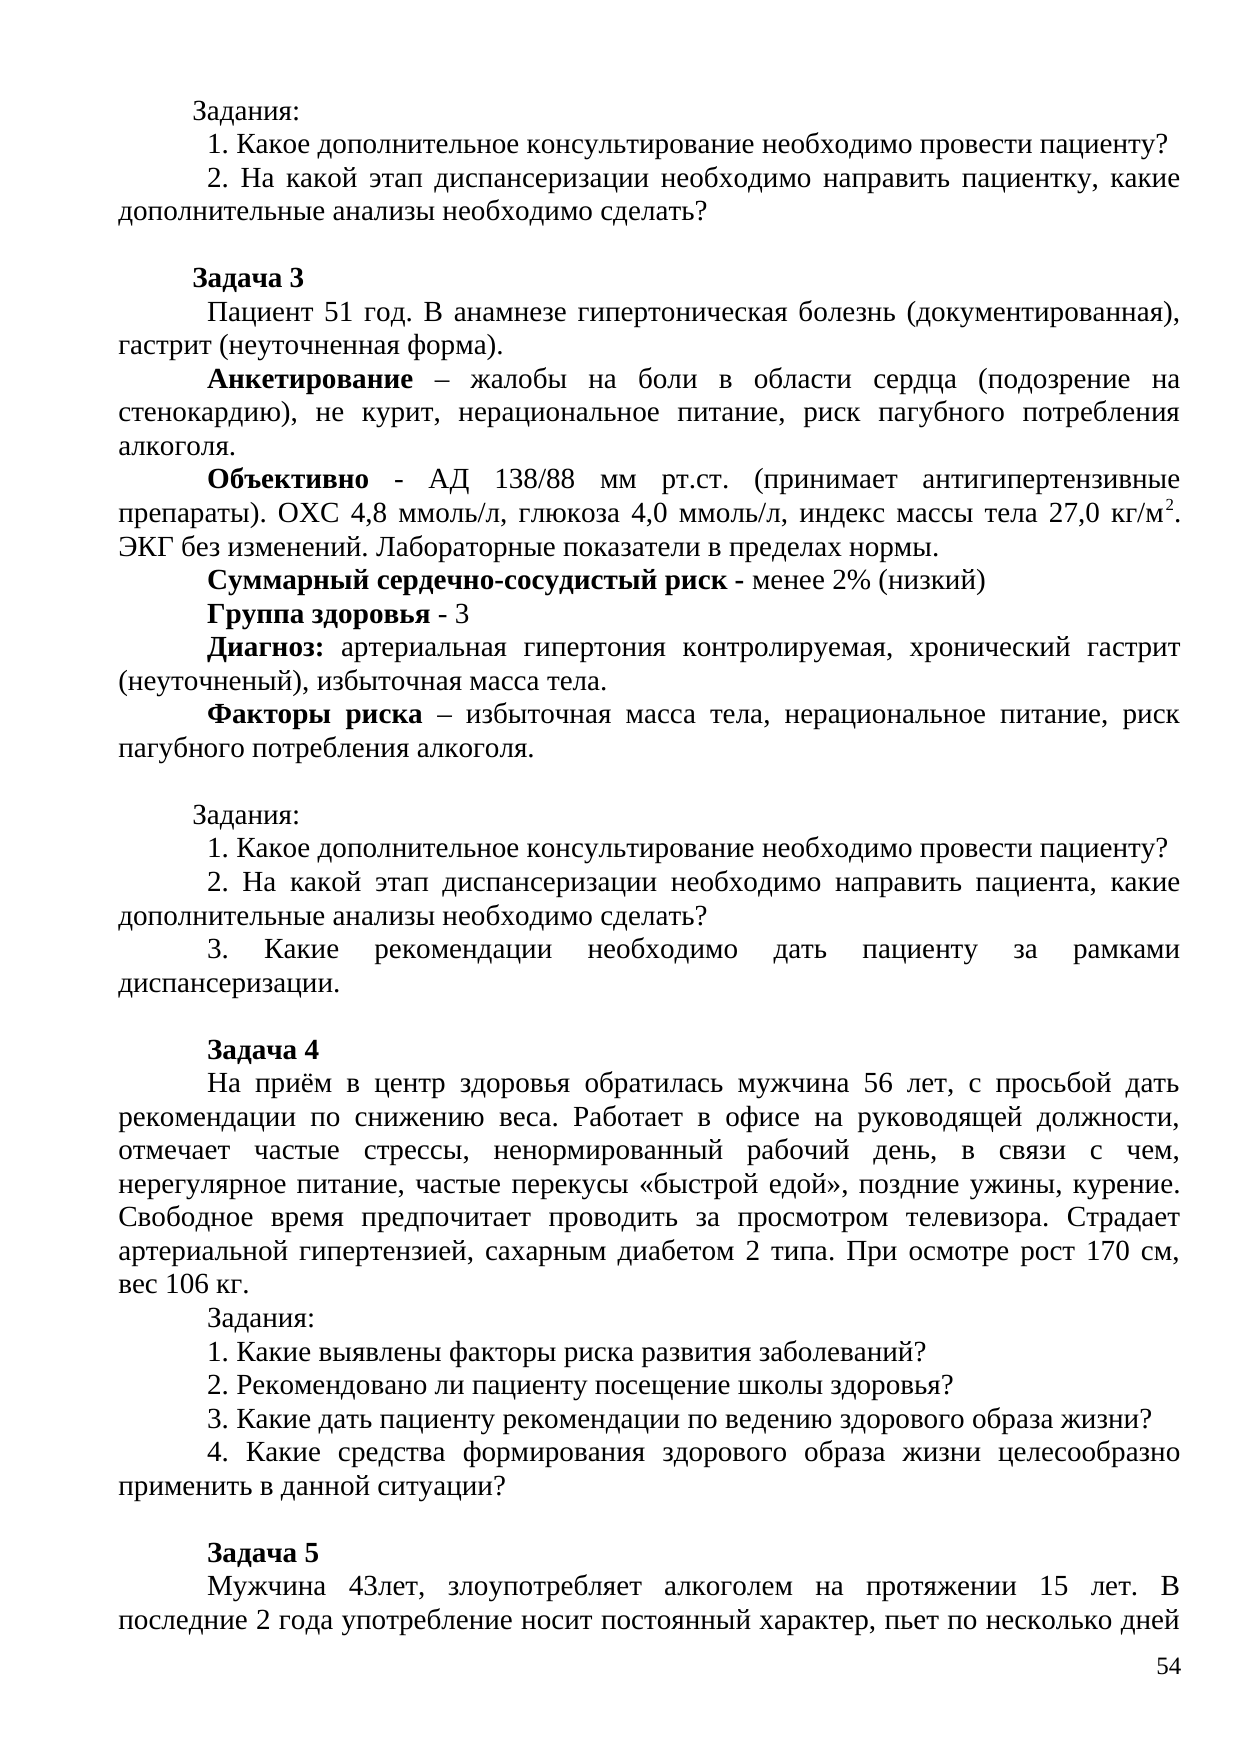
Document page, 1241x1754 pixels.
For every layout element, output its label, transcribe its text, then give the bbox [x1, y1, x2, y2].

text Суммарный сердечно-сосудистый риск - менее 2% (низкий) [118, 562, 1181, 596]
text 2. На какой этап диспансеризации необходимо направить пациента, какие дополнительные анализы необходимо сделать? [118, 864, 1181, 931]
text Задания: [118, 1300, 1181, 1334]
text Объективно - АД 138/88 мм рт.ст. (принимает антигипертензивные препараты). ОХС 4,8 ммоль/л, глюкоза 4,0 ммоль/л, индекс массы тела 27,0 кг/м2. ЭКГ без изменений. Лабораторные показатели в пределах нормы. [118, 462, 1181, 562]
text 1. Какое дополнительное консультирование необходимо провести пациенту? [118, 831, 1181, 864]
text Задача 3 [118, 260, 1181, 294]
text Факторы риска – избыточная масса тела, нерациональное питание, риск пагубного потребления алкоголя. [118, 696, 1181, 763]
text Задача 4 [118, 1032, 1181, 1065]
text Задания: [118, 797, 1181, 831]
text Анкетирование – жалобы на боли в области сердца (подозрение на стенокардию), не курит, нерациональное питание, риск пагубного потребления алкоголя. [118, 361, 1181, 462]
text 1. Какие выявлены факторы риска развития заболеваний? [118, 1334, 1181, 1367]
text 2. На какой этап диспансеризации необходимо направить пациентку, какие дополнительные анализы необходимо сделать? [118, 160, 1181, 227]
text На приём в центр здоровья обратилась мужчина 56 лет, с просьбой дать рекомендации по снижению веса. Работает в офисе на руководящей должности, отмечает частые стрессы, ненормированный рабочий день, в связи с чем, нерегулярное питание, частые перекусы «быстрой едой», поздние ужины, курение. Свободное время предпочитает проводить за просмотром телевизора. Страдает артериальной гипертензией, сахарным диабетом 2 типа. При осмотре рост 170 см, вес 106 кг. [118, 1065, 1181, 1300]
text 1. Какое дополнительное консультирование необходимо провести пациенту? [118, 126, 1181, 160]
text Группа здоровья - 3 [118, 596, 1181, 629]
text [118, 1568, 1181, 1636]
text Задания: [118, 93, 1181, 126]
text Диагноз: артериальная гипертония контролируемая, хронический гастрит (неуточненый), избыточная масса тела. [118, 629, 1181, 696]
text Пациент 51 год. В анамнезе гипертоническая болезнь (документированная), гастрит (неуточненная форма). [118, 294, 1181, 361]
text 3. Какие рекомендации необходимо дать пациенту за рамками диспансеризации. [118, 931, 1181, 998]
text 2. Рекомендовано ли пациенту посещение школы здоровья? [118, 1367, 1181, 1401]
text 4. Какие средства формирования здорового образа жизни целесообразно применить в данной ситуации? [118, 1434, 1181, 1501]
text 3. Какие дать пациенту рекомендации по ведению здорового образа жизни? [118, 1401, 1181, 1434]
text Задача 5 [118, 1535, 1181, 1568]
